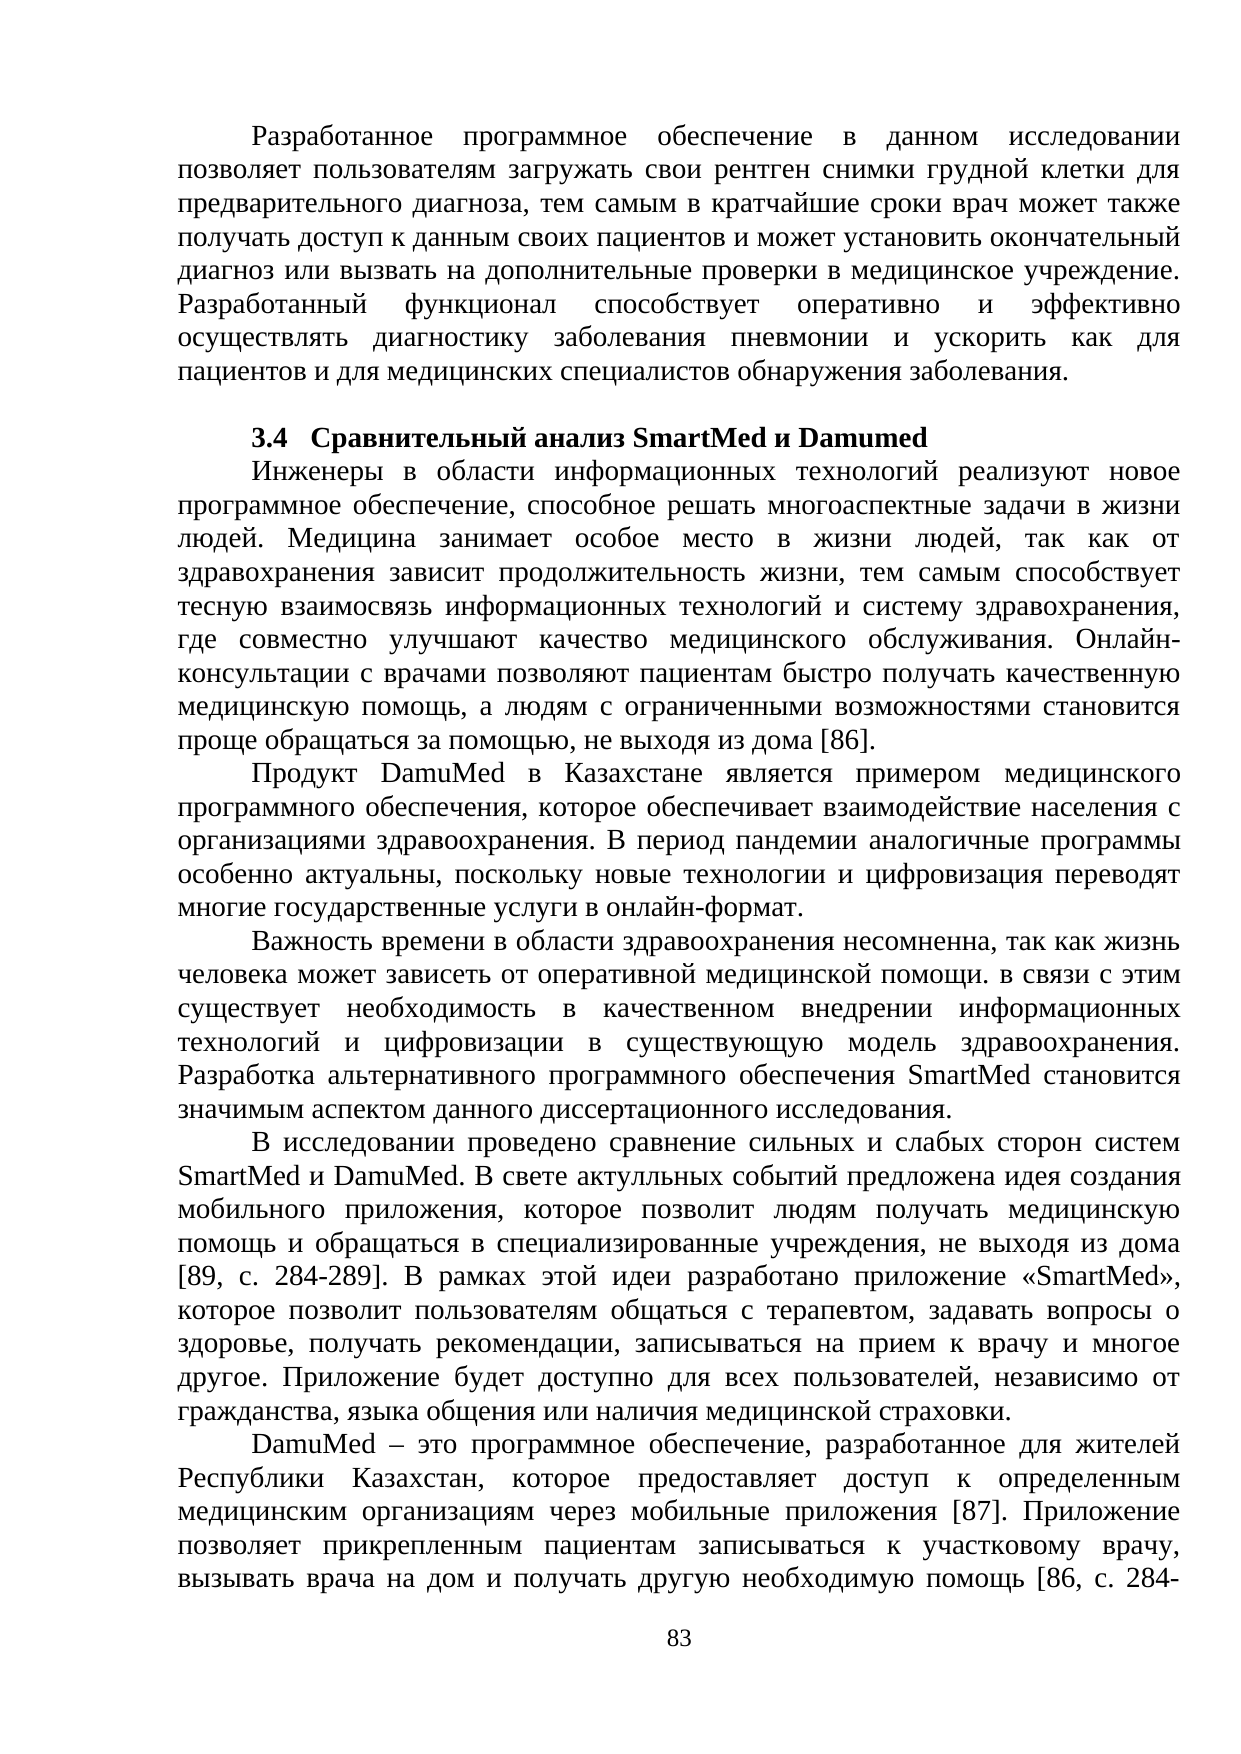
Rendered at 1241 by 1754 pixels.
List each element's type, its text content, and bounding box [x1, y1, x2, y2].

subtitle Сравнительный анализ SmartMed и Damumed [177, 420, 1181, 453]
text Инженеры в области информационных технологий реализуют новое программное обеспечение, способное решать многоаспектные задачи в жизни людей. Медицина занимает особое место в жизни людей, так как от здравохранения зависит продолжительность жизни, тем самым способствует тесную взаимосвязь информационных технологий и систему здравохранения, где совместно улучшают качество медицинского обслуживания. Онлайн-консультации с врачами позволяют пациентам быстро получать качественную медицинскую помощь, а людям с ограниченными возможностями становится проще обращаться за помощью, не выходя из дома [86]. [177, 453, 1181, 755]
text В исследовании проведено сравнение сильных и слабых сторон систем SmartMed и DamuMed. В свете актулльных событий предложена идея создания мобильного приложения, которое позволит людям получать медицинскую помощь и обращаться в специализированные учреждения, не выходя из дома [89, с. 284-289]. В рамках этой идеи разработано приложение «SmartMed», которое позволит пользователям общаться с терапевтом, задавать вопросы о здоровье, получать рекомендации, записываться на прием к врачу и многое другое. Приложение будет доступно для всех пользователей, независимо от гражданства, языка общения или наличия медицинской страховки. [177, 1124, 1181, 1426]
text Продукт DamuMed в Казахстане является примером медицинского программного обеспечения, которое обеспечивает взаимодействие населения с организациями здравоохранения. В период пандемии аналогичные программы особенно актуальны, поскольку новые технологии и цифровизация переводят многие государственные услуги в онлайн-формат. [177, 755, 1181, 923]
text Разработанное программное обеспечение в данном исследовании позволяет пользователям загружать свои рентген снимки грудной клетки для предварительного диагноза, тем самым в кратчайшие сроки врач может также получать доступ к данным своих пациентов и может установить окончательный диагноз или вызвать на дополнительные проверки в медицинское учреждение. Разработанный функционал способствует оперативно и эффективно осуществлять диагностику заболевания пневмонии и ускорить как для пациентов и для медицинских специалистов обнаружения заболевания. [177, 118, 1181, 386]
text Важность времени в области здравоохранения несомненна, так как жизнь человека может зависеть от оперативной медицинской помощи. в связи с этим существует необходимость в качественном внедрении информационных технологий и цифровизации в существующую модель здравоохранения. Разработка альтернативного программного обеспечения SmartMed становится значимым аспектом данного диссертационного исследования. [177, 923, 1181, 1124]
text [177, 1426, 1181, 1594]
